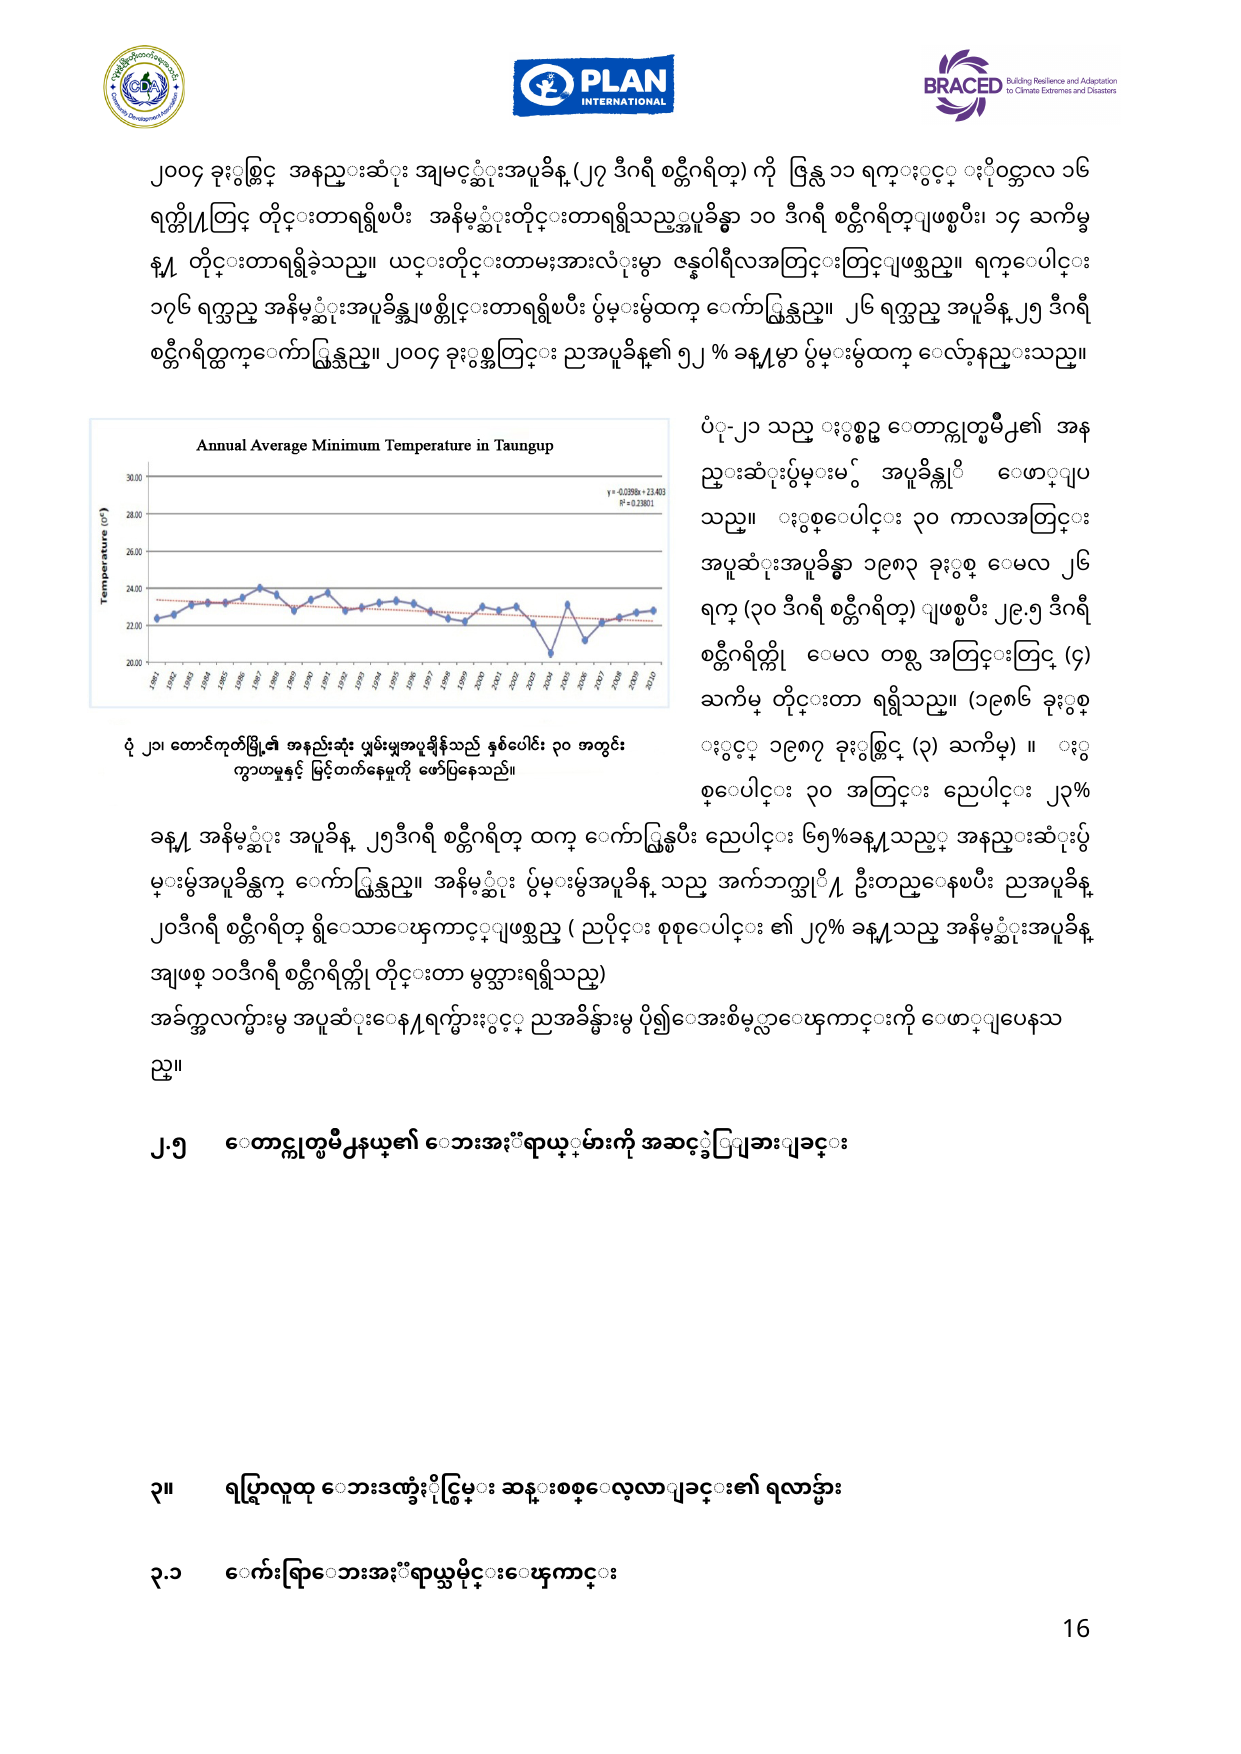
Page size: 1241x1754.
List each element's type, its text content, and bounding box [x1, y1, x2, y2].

picture [65, 407, 682, 815]
text ၂၀၀၄ ခုႏွစ္တြင္ အနည္းဆံုး အျမင့္ဆံုးအပူခ်ိန္ (၂၇ ဒီဂရီ စင္တီဂရိတ္) ကို ဇြန္လ ၁၁ ရက္ႏွင့္ ႏို၀င္ဘာလ ၁၆ ရက္တို႔တြင္ တိုင္းတာရရွိၿပီး အနိမ့္ဆံုးတိုင္းတာရရွိသည့္အပူခ်ိန္မွာ ၁၀ ဒီဂရီ စင္တီဂရိတ္ျဖစ္ၿပီး၊ ၁၄ ႀကိမ္ခန္႔ တိုင္းတာရရွိခဲ့သည္။ ယင္းတိုင္းတာမႈအားလံုးမွာ ဇန္န၀ါရီလအတြင္းတြင္ျဖစ္သည္။ ရက္ေပါင္း ၁၇၆ ရက္သည္ အနိမ့္ဆံုးအပူခ်ိန္အျဖစ္တိုင္းတာရရွိၿပီး ပွ်မ္းမွ်ထက္ ေက်ာ္လြန္သည္။ ၂၆ ရက္သည္ အပူခ်ိန္ ၂၅ ဒီဂရီ စင္တီဂရိတ္ထက္ေက်ာ္လြန္သည္။ ၂၀၀၄ ခုႏွစ္အတြင္း ညအပူခ်ိန္၏ ၅၂ % ခန္႔မွာ ပွ်မ္းမွ်ထက္ ေလ်ာ့နည္းသည္။ [150, 150, 1090, 378]
text ၃။ ရပ္ရြာလူထု ေဘးဒဏ္ခံႏိုင္စြမ္း ဆန္းစစ္ေလ့လာျခင္း၏ ရလာဒ္မ်ား [150, 1467, 1090, 1513]
picture [103, 45, 185, 129]
text ၃.၁ ေက်းရြာေဘးအႏၱရာယ္သမိုင္းေၾကာင္း [150, 1552, 1090, 1598]
picture [920, 45, 1122, 125]
text အခ်က္အလက္မ်ားမွ အပူဆံုးေန႔ရက္မ်ားႏွင့္ ညအခ်ိန္မ်ားမွ ပို၍ေအးစိမ့္လာေၾကာင္းကို ေဖာ္ျပေနသည္။ [150, 998, 1090, 1089]
picture [509, 52, 678, 120]
text ၂.၅ ေတာင္ကုတ္ၿမိဳ႕နယ္၏ ေဘးအႏၱရာယ္္မ်ားကို အဆင့္ခဲြျခားျခင္း [150, 1121, 1090, 1167]
